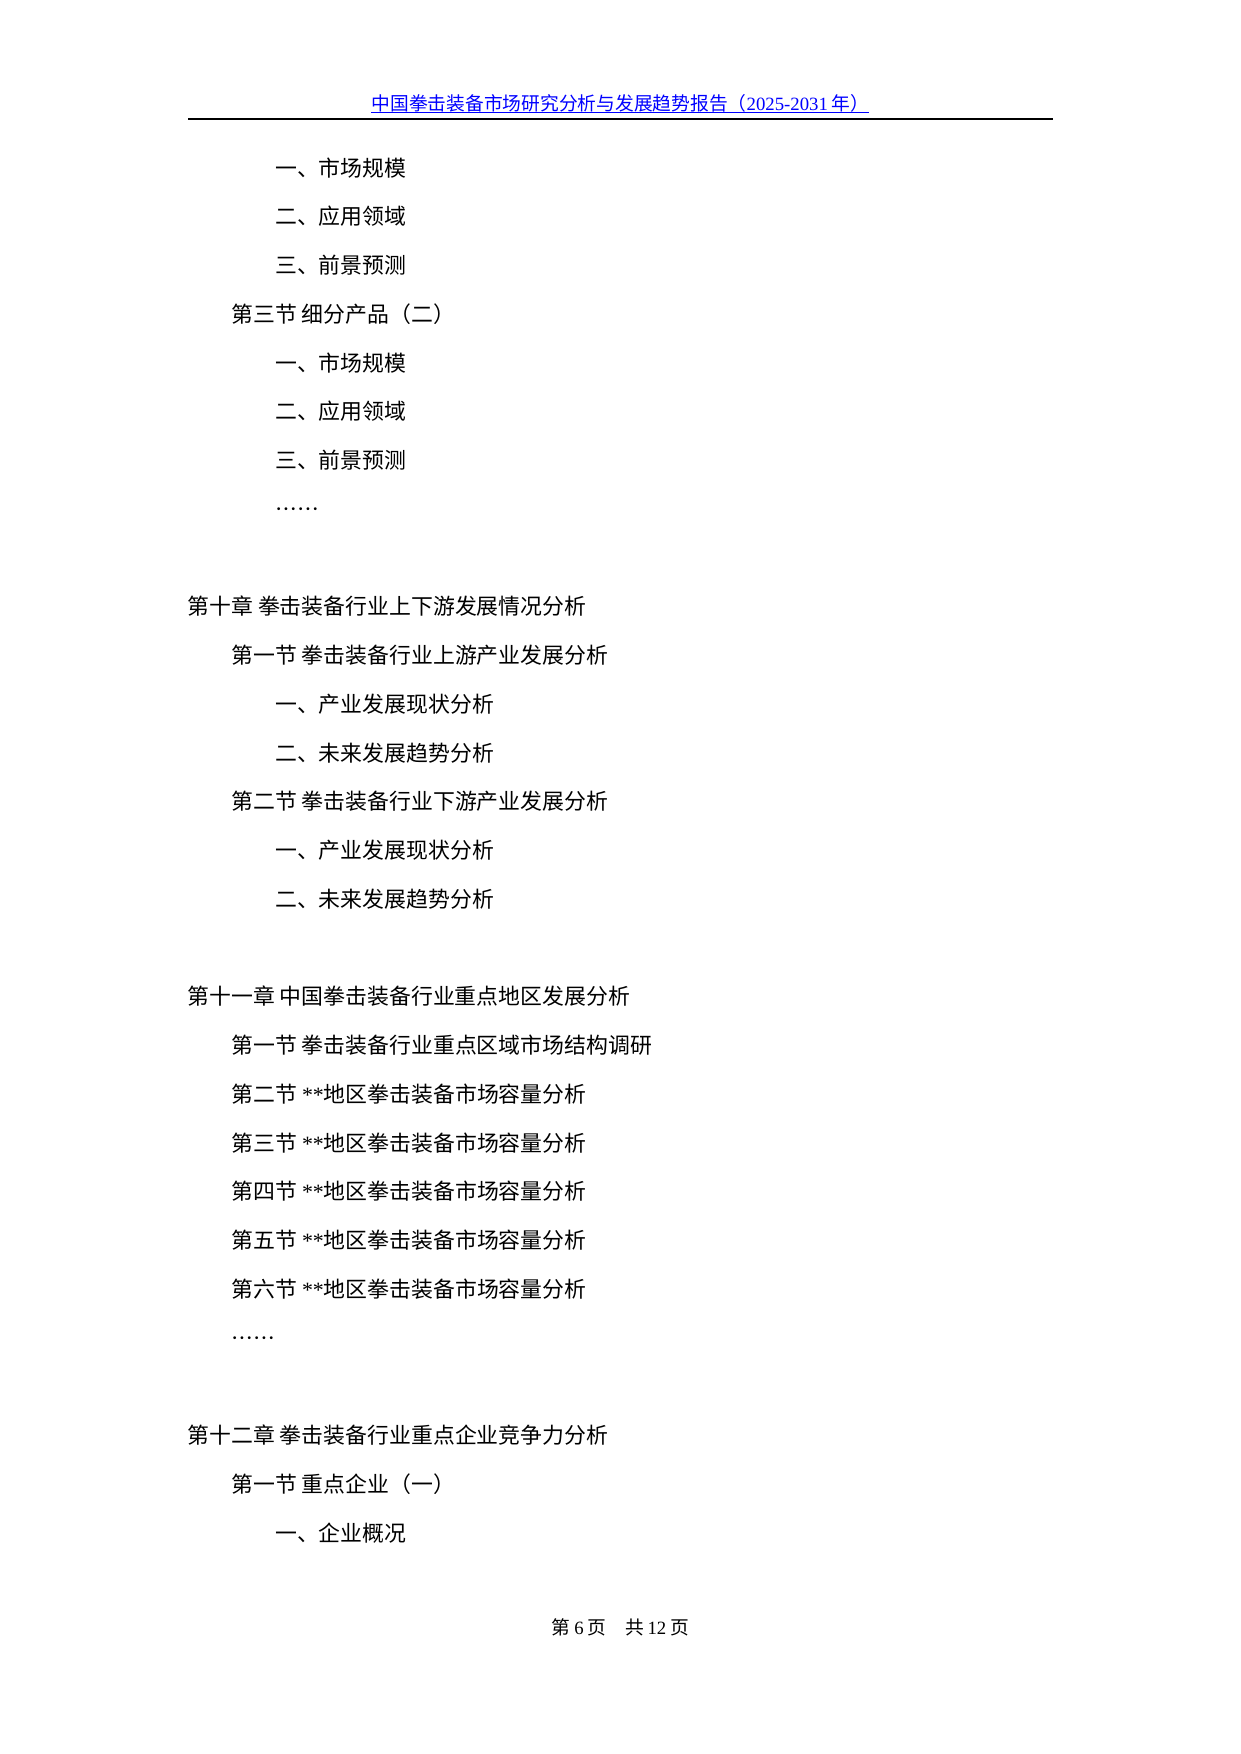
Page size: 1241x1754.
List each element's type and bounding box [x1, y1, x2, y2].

text [187, 150, 1053, 1548]
